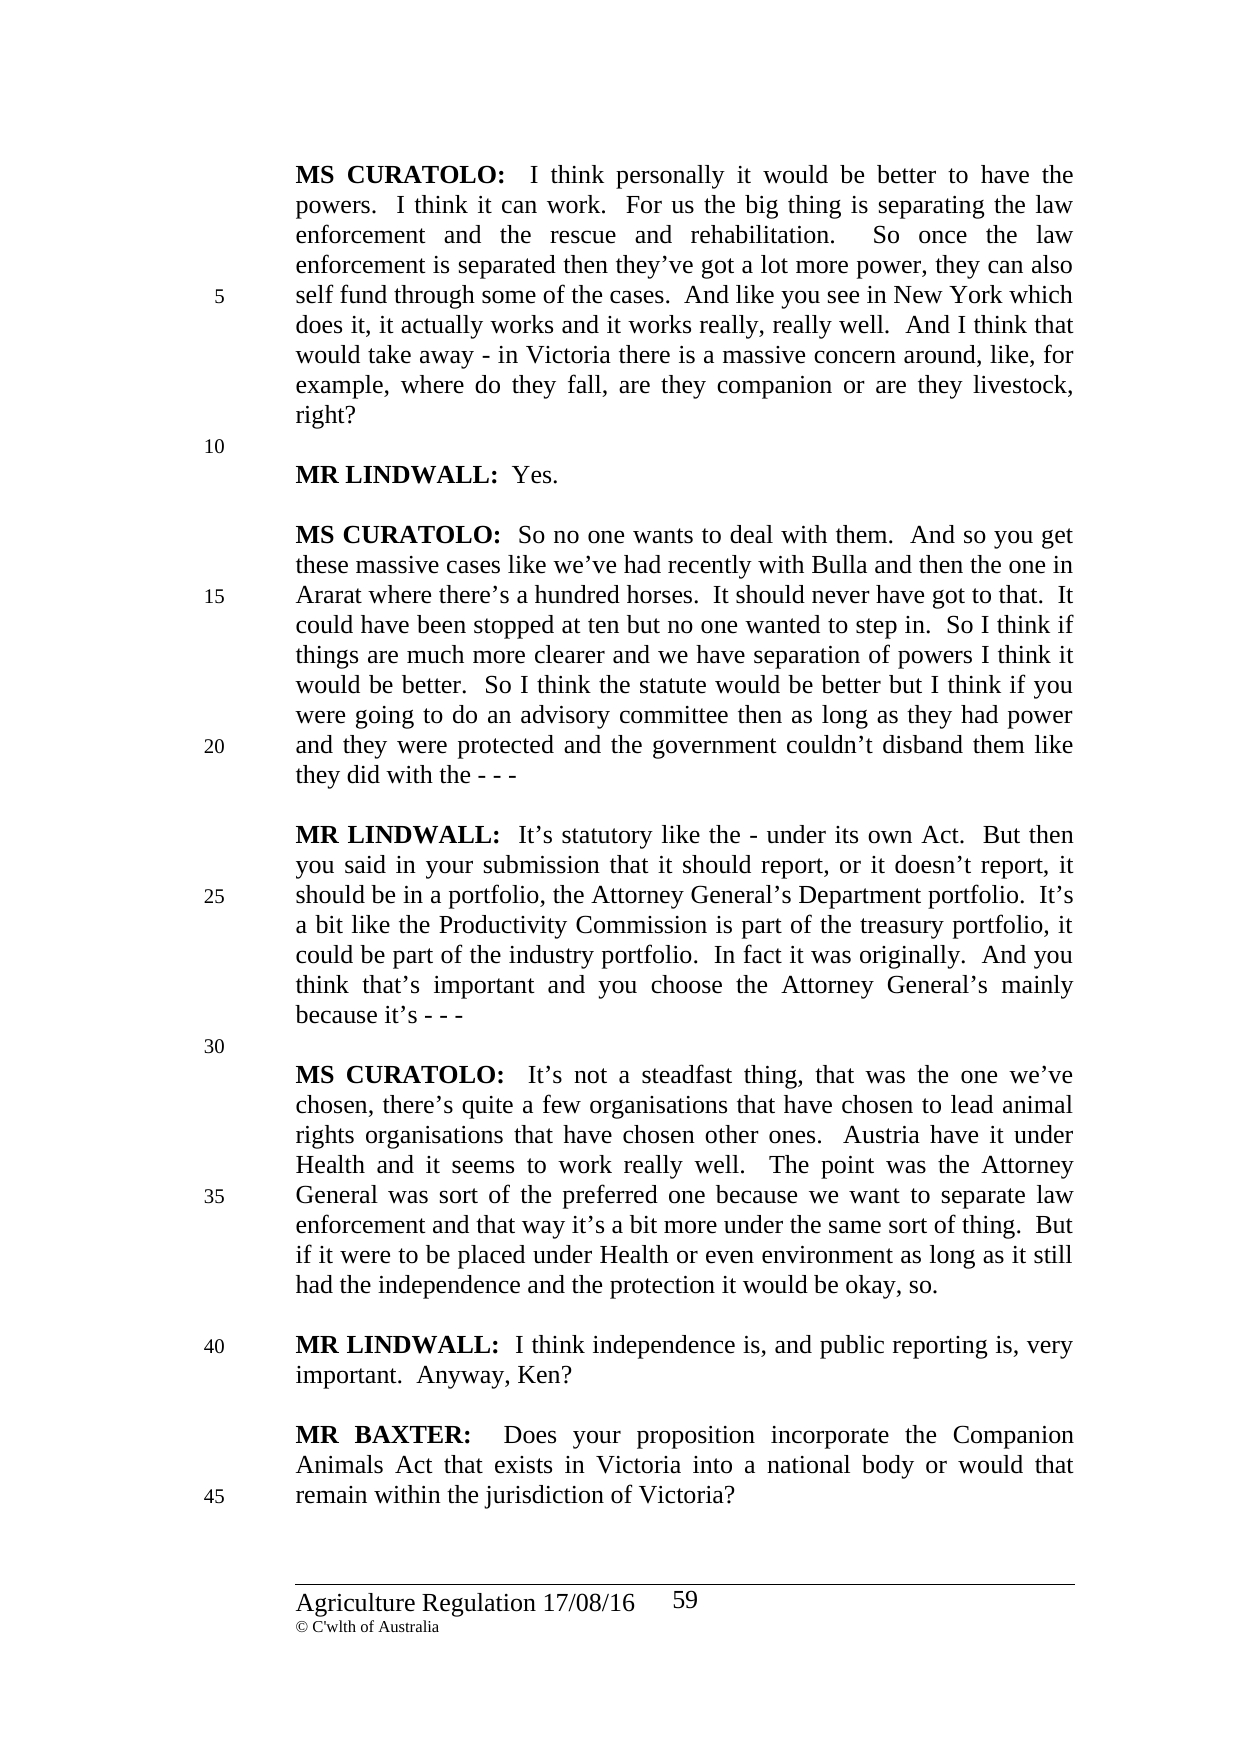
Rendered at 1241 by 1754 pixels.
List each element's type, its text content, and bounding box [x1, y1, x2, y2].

text MR LINDWALL: Yes. [295, 459, 1075, 489]
text MR BAXTER: Does your proposition incorporate the Companion Animals Act that exists in Victoria into a national body or would that remain within the jurisdiction of Victoria? [295, 1419, 1075, 1509]
text MS CURATOLO: I think personally it would be better to have the powers. I think it can work. For us the big thing is separating the law enforcement and the rescue and rehabilitation. So once the law enforcement is separated then they’ve got a lot more power, they can also self fund through some of the cases. And like you see in New York which does it, it actually works and it works really, really well. And I think that would take away - in Victoria there is a massive concern around, like, for example, where do they fall, are they companion or are they livestock, right? [295, 159, 1075, 429]
text MS CURATOLO: It’s not a steadfast thing, that was the one we’ve chosen, there’s quite a few organisations that have chosen to lead animal rights organisations that have chosen other ones. Austria have it under Health and it seems to work really well. The point was the Attorney General was sort of the preferred one because we want to separate law enforcement and that way it’s a bit more under the same sort of thing. But if it were to be placed under Health or even environment as long as it still had the independence and the protection it would be okay, so. [295, 1059, 1075, 1299]
text MR LINDWALL: I think independence is, and public reporting is, very important. Anyway, Ken? [295, 1329, 1075, 1389]
text MS CURATOLO: So no one wants to deal with them. And so you get these massive cases like we’ve had recently with Bulla and then the one in Ararat where there’s a hundred horses. It should never have got to that. It could have been stopped at ten but no one wanted to step in. So I think if things are much more clearer and we have separation of powers I think it would be better. So I think the statute would be better but I think if you were going to do an advisory committee then as long as they had power and they were protected and the government couldn’t disband them like they did with the - - - [295, 519, 1075, 789]
text MR LINDWALL: It’s statutory like the - under its own Act. But then you said in your submission that it should report, or it doesn’t report, it should be in a portfolio, the Attorney General’s Department portfolio. It’s a bit like the Productivity Commission is part of the treasury portfolio, it could be part of the industry portfolio. In fact it was originally. And you think that’s important and you choose the Attorney General’s mainly because it’s - - - [295, 819, 1075, 1029]
